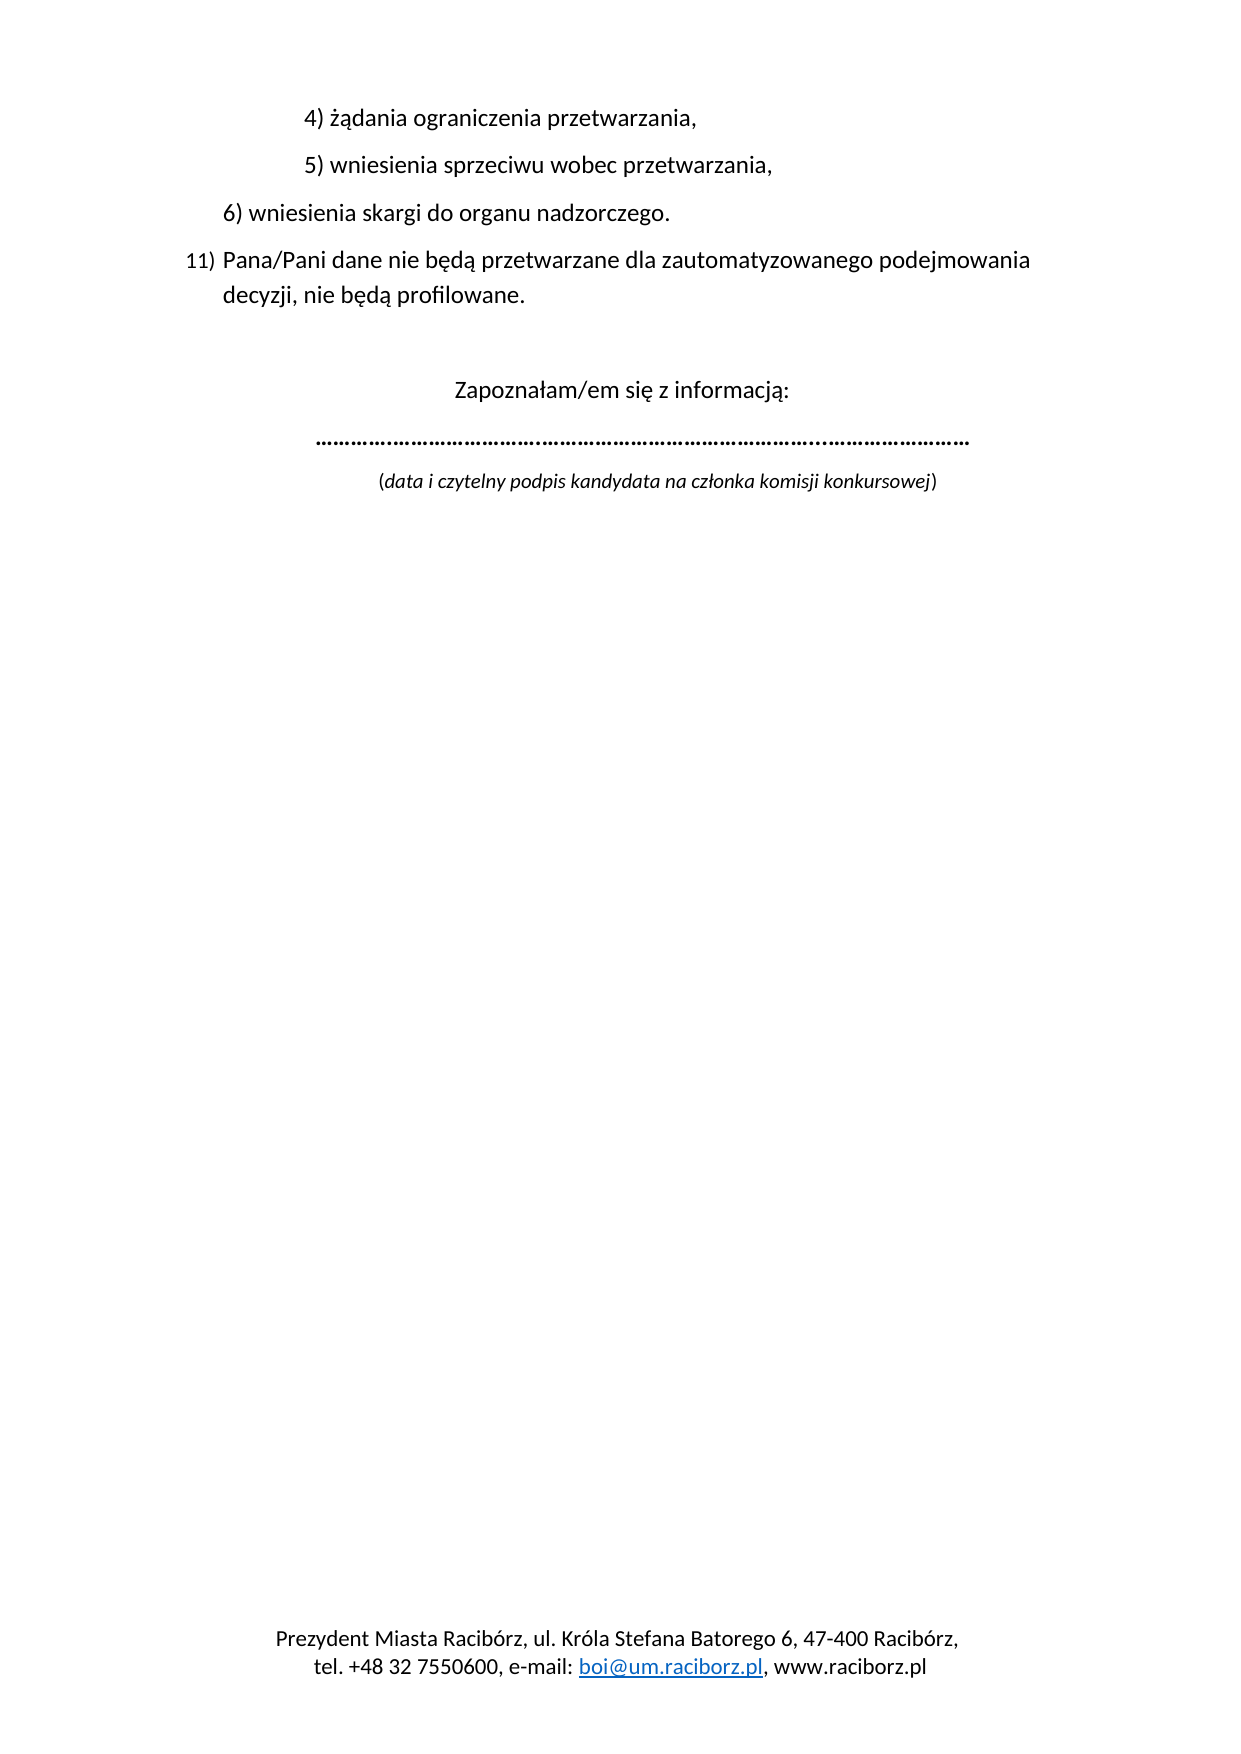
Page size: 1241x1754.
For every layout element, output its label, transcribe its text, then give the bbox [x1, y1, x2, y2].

list Zapoznałam/em się z informacją: [223, 374, 1092, 404]
list 5) wniesienia sprzeciwu wobec przetwarzania, [304, 149, 1092, 180]
list 4) żądania ograniczenia przetwarzania, [304, 102, 1092, 132]
list 6) wniesienia skargi do organu nadzorczego. [223, 197, 1092, 227]
list Pana/Pani dane nie będą przetwarzane dla zautomatyzowanego podejmowania decyzji, nie będą profilowane. [185, 244, 1092, 309]
text ………….…………………….………………………………………...…………………… [148, 421, 1092, 452]
text (data i czytelny podpis kandydata na członka komisji konkursowej) [148, 469, 1092, 494]
